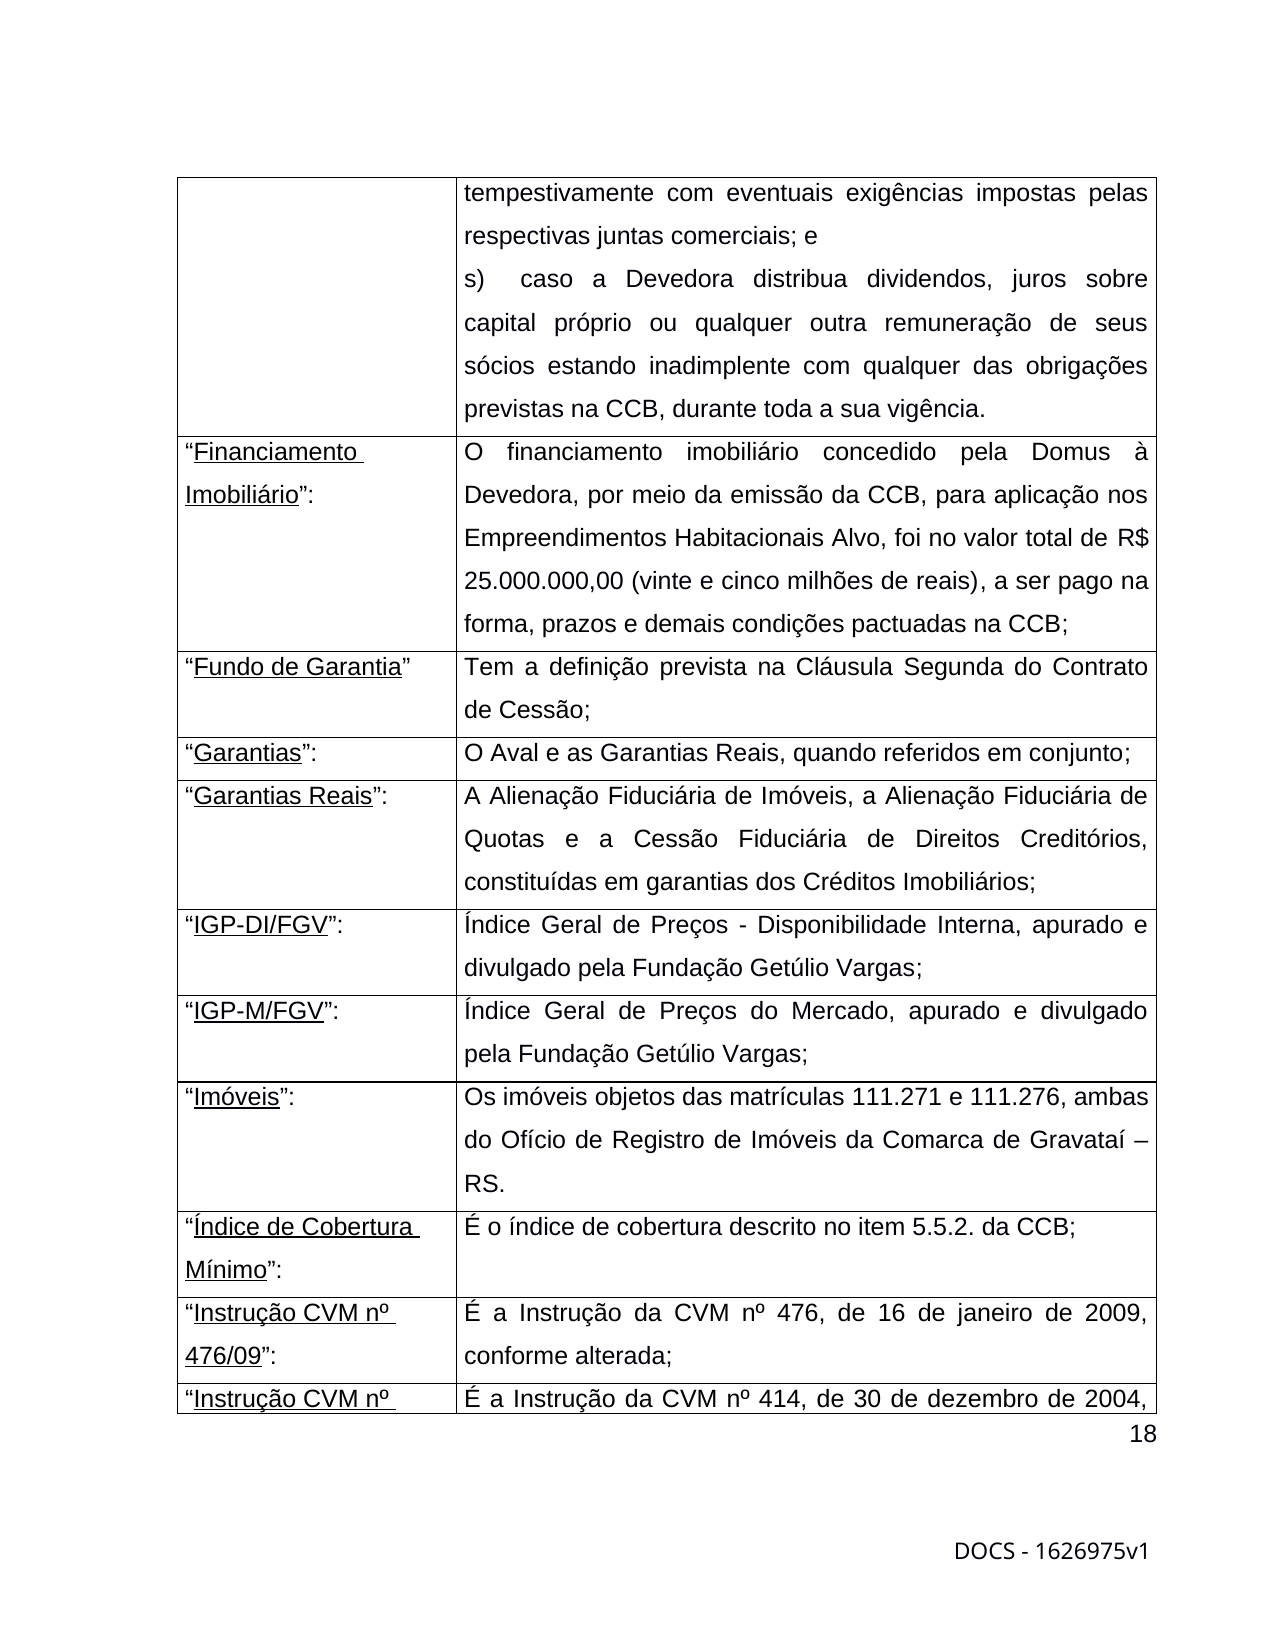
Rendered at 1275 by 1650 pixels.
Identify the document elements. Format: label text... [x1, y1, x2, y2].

table_cell Índice Geral de Preços do Mercado, apurado e divulgado pela Fundação Getúlio Vargas; [457, 996, 1156, 1081]
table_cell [178, 1384, 456, 1412]
table_cell “Garantias”: [178, 738, 456, 780]
table_cell O Aval e as Garantias Reais, quando referidos em conjunto; [457, 738, 1156, 780]
table_cell Índice Geral de Preços - Disponibilidade Interna, apurado e divulgado pela Fundação Getúlio Vargas; [457, 910, 1156, 995]
table_cell “Índice de Cobertura Mínimo”: [178, 1212, 456, 1297]
table_cell É a Instrução da CVM nº 476, de 16 de janeiro de 2009, conforme alterada; [457, 1298, 1156, 1383]
table_cell A Alienação Fiduciária de Imóveis, a Alienação Fiduciária de Quotas e a Cessão Fiduciária de Direitos Creditórios, constituídas em garantias dos Créditos Imobiliários; [457, 781, 1156, 909]
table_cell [457, 1384, 1156, 1412]
table_cell “Imóveis”: [178, 1083, 456, 1211]
table_cell “Fundo de Garantia” [178, 652, 456, 737]
table_cell Tem a definição prevista na Cláusula Segunda do Contrato de Cessão; [457, 652, 1156, 737]
table_cell “IGP-M/FGV”: [178, 996, 456, 1081]
table_cell “Instrução CVM nº 476/09”: [178, 1298, 456, 1383]
table_cell Os imóveis objetos das matrículas 111.271 e 111.276, ambas do Ofício de Registro de Imóveis da Comarca de Gravataí – RS. [457, 1083, 1156, 1211]
table_cell O financiamento imobiliário concedido pela Domus à Devedora, por meio da emissão da CCB, para aplicação nos Empreendimentos Habitacionais Alvo, foi no valor total de R$ 25.000.000,00 (vinte e cinco milhões de reais), a ser pago na forma, prazos e demais condições pactuadas na CCB; [457, 437, 1156, 651]
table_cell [178, 178, 456, 436]
table_cell “IGP-DI/FGV”: [178, 910, 456, 995]
table_cell É o índice de cobertura descrito no item 5.5.2. da CCB; [457, 1212, 1156, 1297]
table_cell “Garantias Reais”: [178, 781, 456, 909]
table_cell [457, 178, 1156, 436]
table_cell “Financiamento Imobiliário”: [178, 437, 456, 651]
